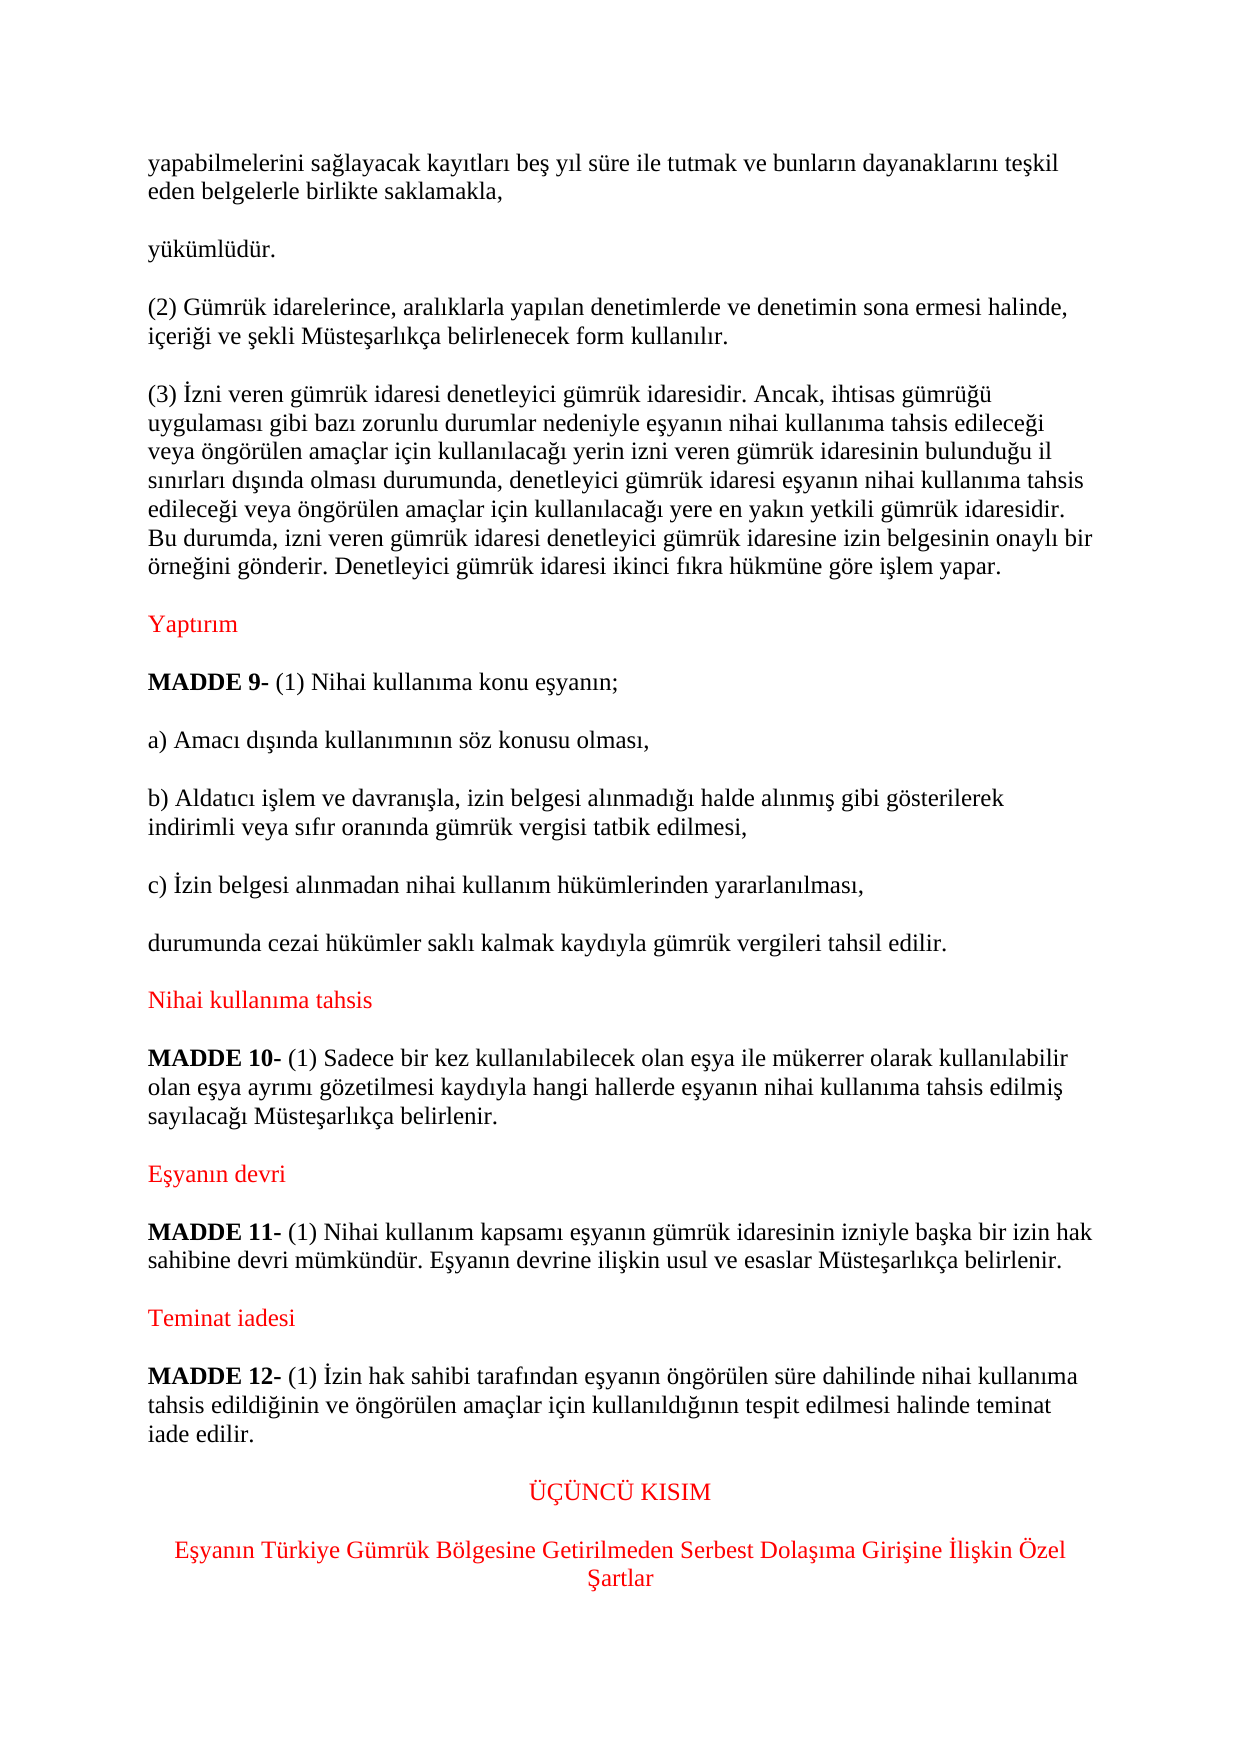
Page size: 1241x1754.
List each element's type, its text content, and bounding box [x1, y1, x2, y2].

text Nihai kullanıma tahsis [148, 986, 1093, 1014]
text Yaptırım [148, 609, 1093, 638]
text a) Amacı dışında kullanımının söz konusu olması, [148, 725, 1093, 754]
text MADDE 11- (1) Nihai kullanım kapsamı eşyanın gümrük idaresinin izniyle başka bir izin hak sahibine devri mümkündür. Eşyanın devrine ilişkin usul ve esaslar Müsteşarlıkça belirlenir. [148, 1217, 1093, 1274]
text durumunda cezai hükümler saklı kalmak kaydıyla gümrük vergileri tahsil edilir. [148, 928, 1093, 956]
text ÜÇÜNCÜ KISIM [148, 1477, 1093, 1506]
text b) Aldatıcı işlem ve davranışla, izin belgesi alınmadığı halde alınmış gibi gösterilerek indirimli veya sıfır oranında gümrük vergisi tatbik edilmesi, [148, 783, 1093, 841]
text Eşyanın devri [148, 1159, 1093, 1188]
text MADDE 12- (1) İzin hak sahibi tarafından eşyanın öngörülen süre dahilinde nihai kullanıma tahsis edildiğinin ve öngörülen amaçlar için kullanıldığının tespit edilmesi halinde teminat iade edilir. [148, 1361, 1093, 1448]
text MADDE 10- (1) Sadece bir kez kullanılabilecek olan eşya ile mükerrer olarak kullanılabilir olan eşya ayrımı gözetilmesi kaydıyla hangi hallerde eşyanın nihai kullanıma tahsis edilmiş sayılacağı Müsteşarlıkça belirlenir. [148, 1043, 1093, 1130]
text Eşyanın Türkiye Gümrük Bölgesine Getirilmeden Serbest Dolaşıma Girişine İlişkin Özel Şartlar [148, 1535, 1093, 1592]
text c) İzin belgesi alınmadan nihai kullanım hükümlerinden yararlanılması, [148, 870, 1093, 898]
text MADDE 9- (1) Nihai kullanıma konu eşyanın; [148, 667, 1093, 696]
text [148, 148, 1093, 205]
text (3) İzni veren gümrük idaresi denetleyici gümrük idaresidir. Ancak, ihtisas gümrüğü uygulaması gibi bazı zorunlu durumlar nedeniyle eşyanın nihai kullanıma tahsis edileceği veya öngörülen amaçlar için kullanılacağı yerin izni veren gümrük idaresinin bulunduğu il sınırları dışında olması durumunda, denetleyici gümrük idaresi eşyanın nihai kullanıma tahsis edileceği veya öngörülen amaçlar için kullanılacağı yere en yakın yetkili gümrük idaresidir. Bu durumda, izni veren gümrük idaresi denetleyici gümrük idaresine izin belgesinin onaylı bir örneğini gönderir. Denetleyici gümrük idaresi ikinci fıkra hükmüne göre işlem yapar. [148, 379, 1093, 580]
text yükümlüdür. [148, 234, 1093, 263]
text (2) Gümrük idarelerince, aralıklarla yapılan denetimlerde ve denetimin sona ermesi halinde, içeriği ve şekli Müsteşarlıkça belirlenecek form kullanılır. [148, 292, 1093, 350]
text Teminat iadesi [148, 1303, 1093, 1332]
